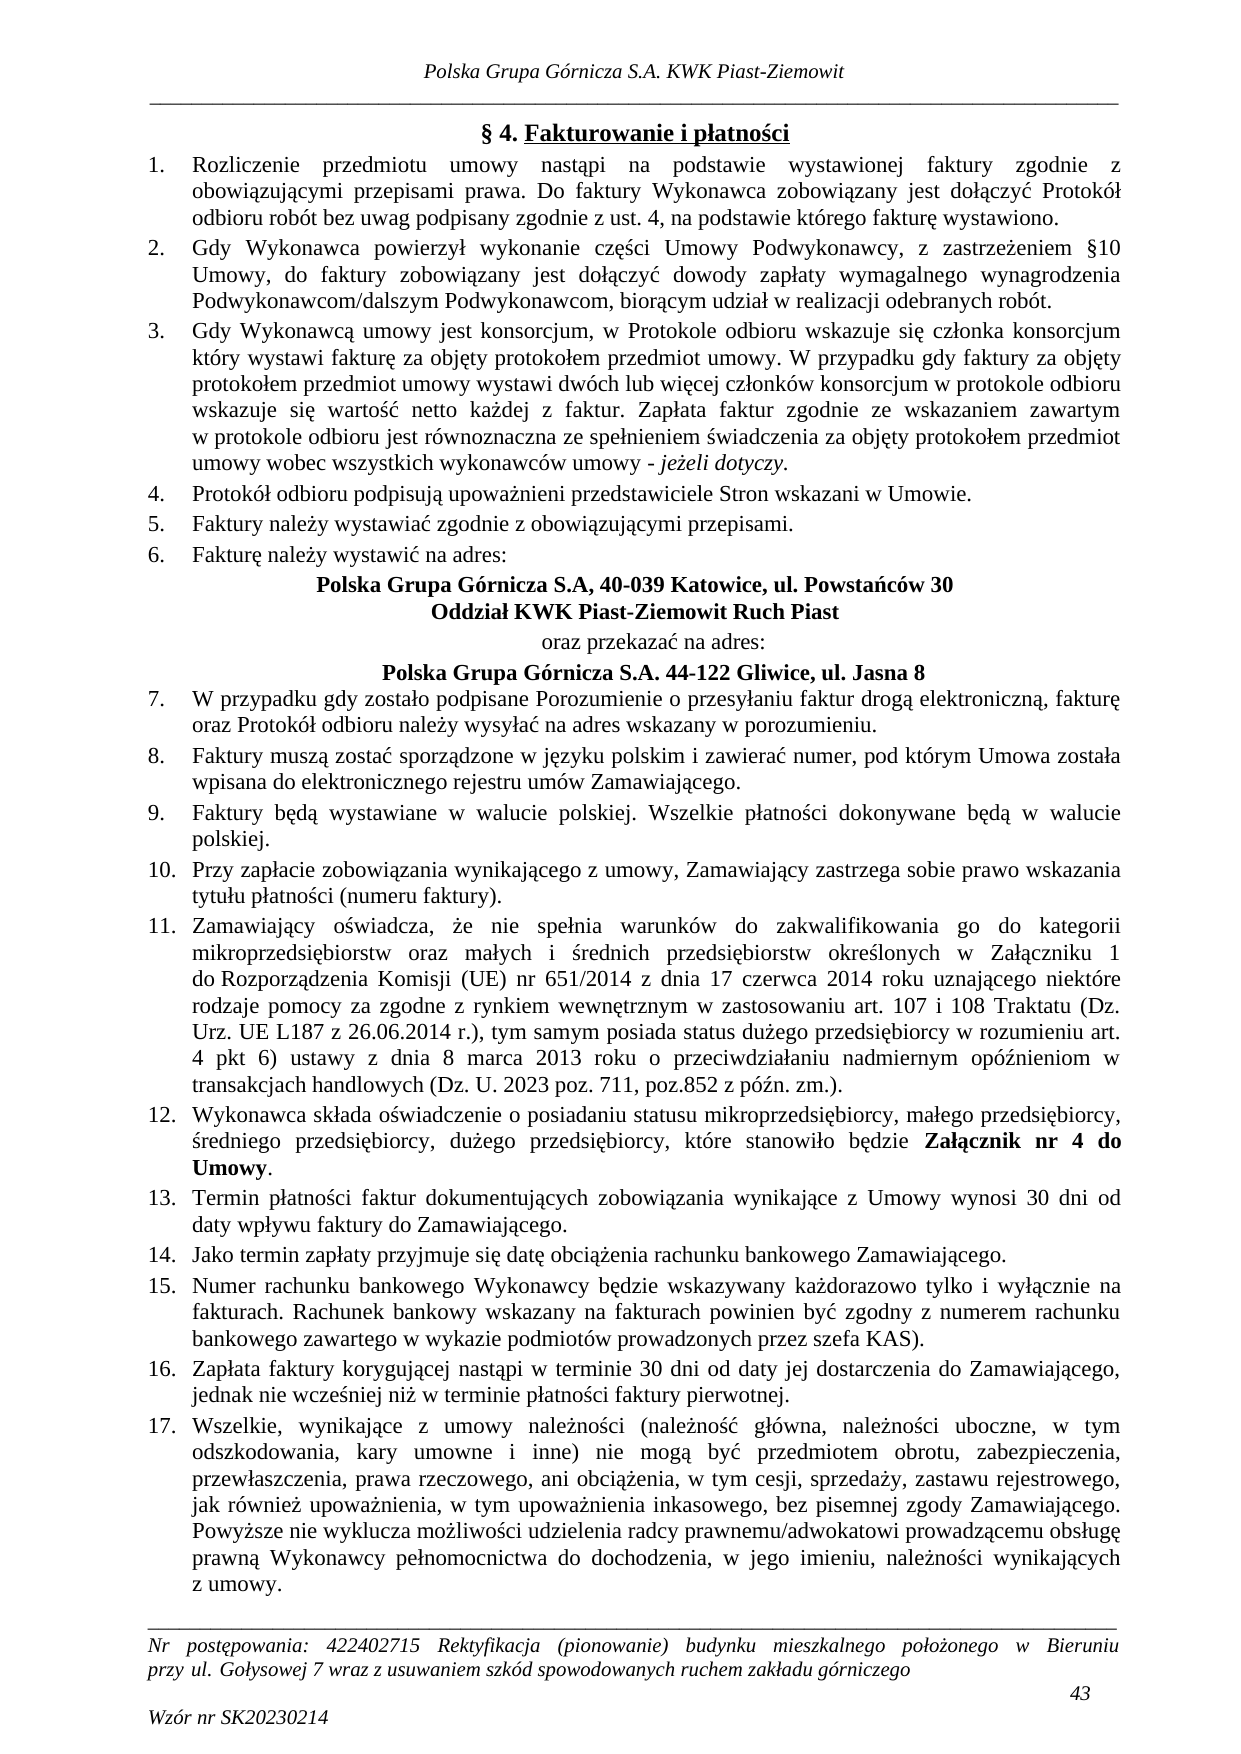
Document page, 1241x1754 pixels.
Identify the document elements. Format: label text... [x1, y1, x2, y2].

list Numer rachunku bankowego Wykonawcy będzie wskazywany każdorazowo tylko i wyłącznie na fakturach. Rachunek bankowy wskazany na fakturach powinien być zgodny z numerem rachunku bankowego zawartego w wykazie podmiotów prowadzonych przez szefa KAS). [148, 1272, 1122, 1351]
subtitle § 4. Fakturowanie i płatności [148, 118, 1122, 147]
list Zamawiający oświadcza, że nie spełnia warunków do zakwalifikowania go do kategorii mikroprzedsiębiorstw oraz małych i średnich przedsiębiorstw określonych w Załączniku 1 do Rozporządzenia Komisji (UE) nr 651/2014 z dnia 17 czerwca 2014 roku uznającego niektóre rodzaje pomocy za zgodne z rynkiem wewnętrznym w zastosowaniu art. 107 i 108 Traktatu (Dz. Urz. UE L187 z 26.06.2014 r.), tym samym posiada status dużego przedsiębiorcy w rozumieniu art. 4 pkt 6) ustawy z dnia 8 marca 2013 roku o przeciwdziałaniu nadmiernym opóźnieniom w transakcjach handlowych (Dz. U. 2023 poz. 711, poz.852 z późn. zm.). [148, 913, 1122, 1097]
list Faktury należy wystawiać zgodnie z obowiązującymi przepisami. [148, 510, 1122, 537]
list Gdy Wykonawca powierzył wykonanie części Umowy Podwykonawcy, z zastrzeżeniem §10 Umowy, do faktury zobowiązany jest dołączyć dowody zapłaty wymagalnego wynagrodzenia Podwykonawcom/dalszym Podwykonawcom, biorącym udział w realizacji odebranych robót. [148, 234, 1122, 313]
text oraz przekazać na adres: [185, 628, 1122, 654]
list Przy zapłacie zobowiązania wynikającego z umowy, Zamawiający zastrzega sobie prawo wskazania tytułu płatności (numeru faktury). [148, 856, 1122, 908]
list W przypadku gdy zostało podpisane Porozumienie o przesyłaniu faktur drogą elektroniczną, fakturę oraz Protokół odbioru należy wysyłać na adres wskazany w porozumieniu. [148, 685, 1122, 738]
list Fakturę należy wystawić na adres: [148, 541, 1122, 567]
list Termin płatności faktur dokumentujących zobowiązania wynikające z Umowy wynosi 30 dni od daty wpływu faktury do Zamawiającego. [148, 1184, 1122, 1237]
text Polska Grupa Górnicza S.A. 44-122 Gliwice, ul. Jasna 8 [185, 659, 1122, 685]
list Zapłata faktury korygującej nastąpi w terminie 30 dni od daty jej dostarczenia do Zamawiającego, jednak nie wcześniej niż w terminie płatności faktury pierwotnej. [148, 1355, 1122, 1408]
list Wykonawca składa oświadczenie o posiadaniu statusu mikroprzedsiębiorcy, małego przedsiębiorcy, średniego przedsiębiorcy, dużego przedsiębiorcy, które stanowiło będzie Załącznik nr 4 do Umowy. [148, 1101, 1122, 1180]
list Protokół odbioru podpisują upoważnieni przedstawiciele Stron wskazani w Umowie. [148, 480, 1122, 506]
list Faktury będą wystawiane w walucie polskiej. Wszelkie płatności dokonywane będą w walucie polskiej. [148, 799, 1122, 852]
list Gdy Wykonawcą umowy jest konsorcjum, w Protokole odbioru wskazuje się członka konsorcjum który wystawi fakturę za objęty protokołem przedmiot umowy. W przypadku gdy faktury za objęty protokołem przedmiot umowy wystawi dwóch lub więcej członków konsorcjum w protokole odbioru wskazuje się wartość netto każdej z faktur. Zapłata faktur zgodnie ze wskazaniem zawartym w protokole odbioru jest równoznaczna ze spełnieniem świadczenia za objęty protokołem przedmiot umowy wobec wszystkich wykonawców umowy - jeżeli dotyczy. [148, 317, 1122, 476]
text Polska Grupa Górnicza S.A, 40-039 Katowice, ul. Powstańców 30 Oddział KWK Piast-Ziemowit Ruch Piast [148, 571, 1122, 624]
list Jako termin zapłaty przyjmuje się datę obciążenia rachunku bankowego Zamawiającego. [148, 1241, 1122, 1268]
list Wszelkie, wynikające z umowy należności (należność główna, należności uboczne, w tym odszkodowania, kary umowne i inne) nie mogą być przedmiotem obrotu, zabezpieczenia, przewłaszczenia, prawa rzeczowego, ani obciążenia, w tym cesji, sprzedaży, zastawu rejestrowego, jak również upoważnienia, w tym upoważnienia inkasowego, bez pisemnej zgody Zamawiającego. Powyższe nie wyklucza możliwości udzielenia radcy prawnemu/adwokatowi prowadzącemu obsługę prawną Wykonawcy pełnomocnictwa do dochodzenia, w jego imieniu, należności wynikających z umowy. [148, 1412, 1122, 1596]
list Rozliczenie przedmiotu umowy nastąpi na podstawie wystawionej faktury zgodnie z obowiązującymi przepisami prawa. Do faktury Wykonawca zobowiązany jest dołączyć Protokół odbioru robót bez uwag podpisany zgodnie z ust. 4, na podstawie którego fakturę wystawiono. [148, 151, 1122, 230]
list Faktury muszą zostać sporządzone w języku polskim i zawierać numer, pod którym Umowa została wpisana do elektronicznego rejestru umów Zamawiającego. [148, 742, 1122, 795]
